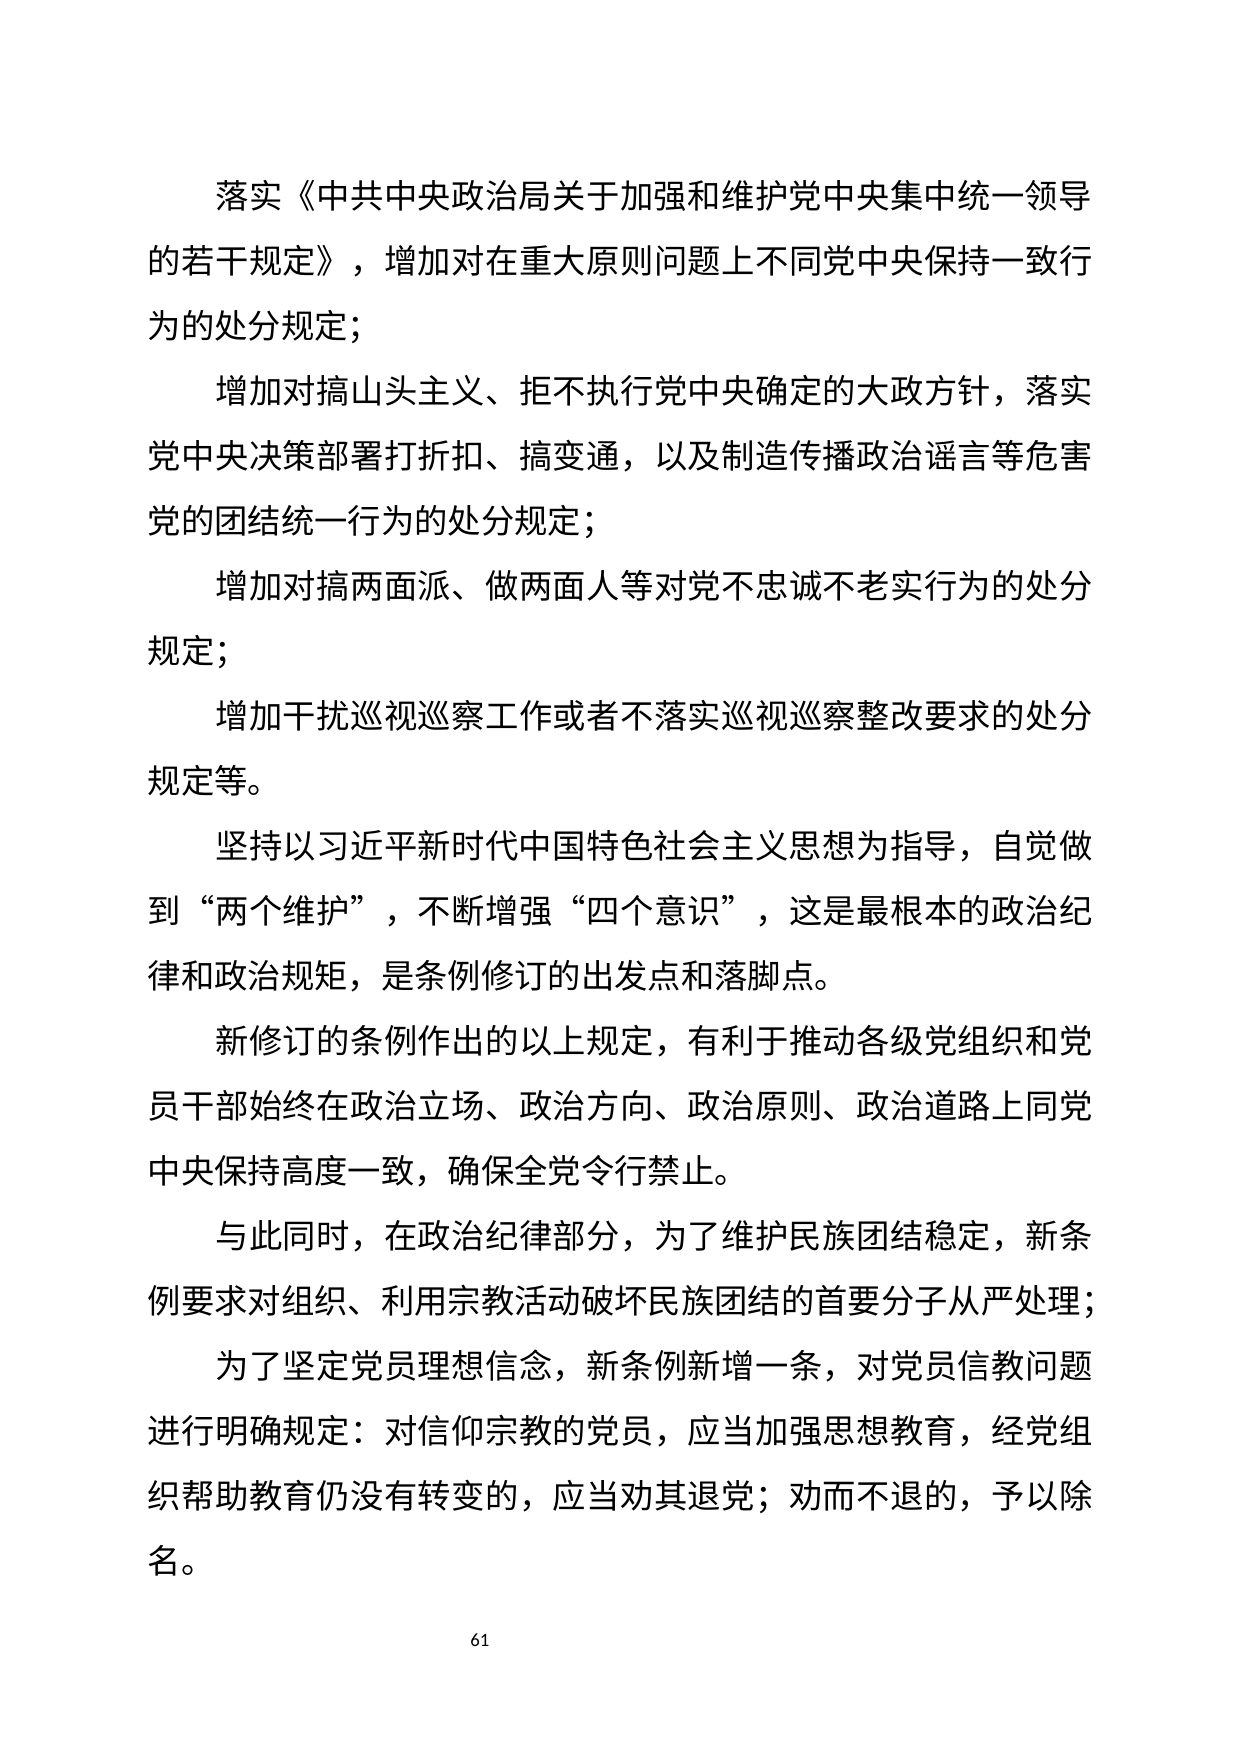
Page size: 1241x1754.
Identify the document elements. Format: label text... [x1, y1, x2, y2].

text 坚持以习近平新时代中国特色社会主义思想为指导，自觉做到“两个维护”，不断增强“四个意识”，这是最根本的政治纪律和政治规矩，是条例修订的出发点和落脚点。 [148, 812, 1093, 1007]
text 落实《中共中央政治局关于加强和维护党中央集中统一领导的若干规定》，增加对在重大原则问题上不同党中央保持一致行为的处分规定； [148, 162, 1093, 357]
text 新修订的条例作出的以上规定，有利于推动各级党组织和党员干部始终在政治立场、政治方向、政治原则、政治道路上同党中央保持高度一致，确保全党令行禁止。 [148, 1007, 1093, 1202]
text 增加对搞山头主义、拒不执行党中央确定的大政方针，落实党中央决策部署打折扣、搞变通，以及制造传播政治谣言等危害党的团结统一行为的处分规定； [148, 357, 1093, 552]
text 为了坚定党员理想信念，新条例新增一条，对党员信教问题进行明确规定：对信仰宗教的党员，应当加强思想教育，经党组织帮助教育仍没有转变的，应当劝其退党；劝而不退的，予以除名。 [148, 1332, 1093, 1592]
text 增加对搞两面派、做两面人等对党不忠诚不老实行为的处分规定； [148, 552, 1093, 682]
text 与此同时，在政治纪律部分，为了维护民族团结稳定，新条例要求对组织、利用宗教活动破坏民族团结的首要分子从严处理； [148, 1202, 1093, 1332]
text 增加干扰巡视巡察工作或者不落实巡视巡察整改要求的处分规定等。 [148, 682, 1093, 812]
